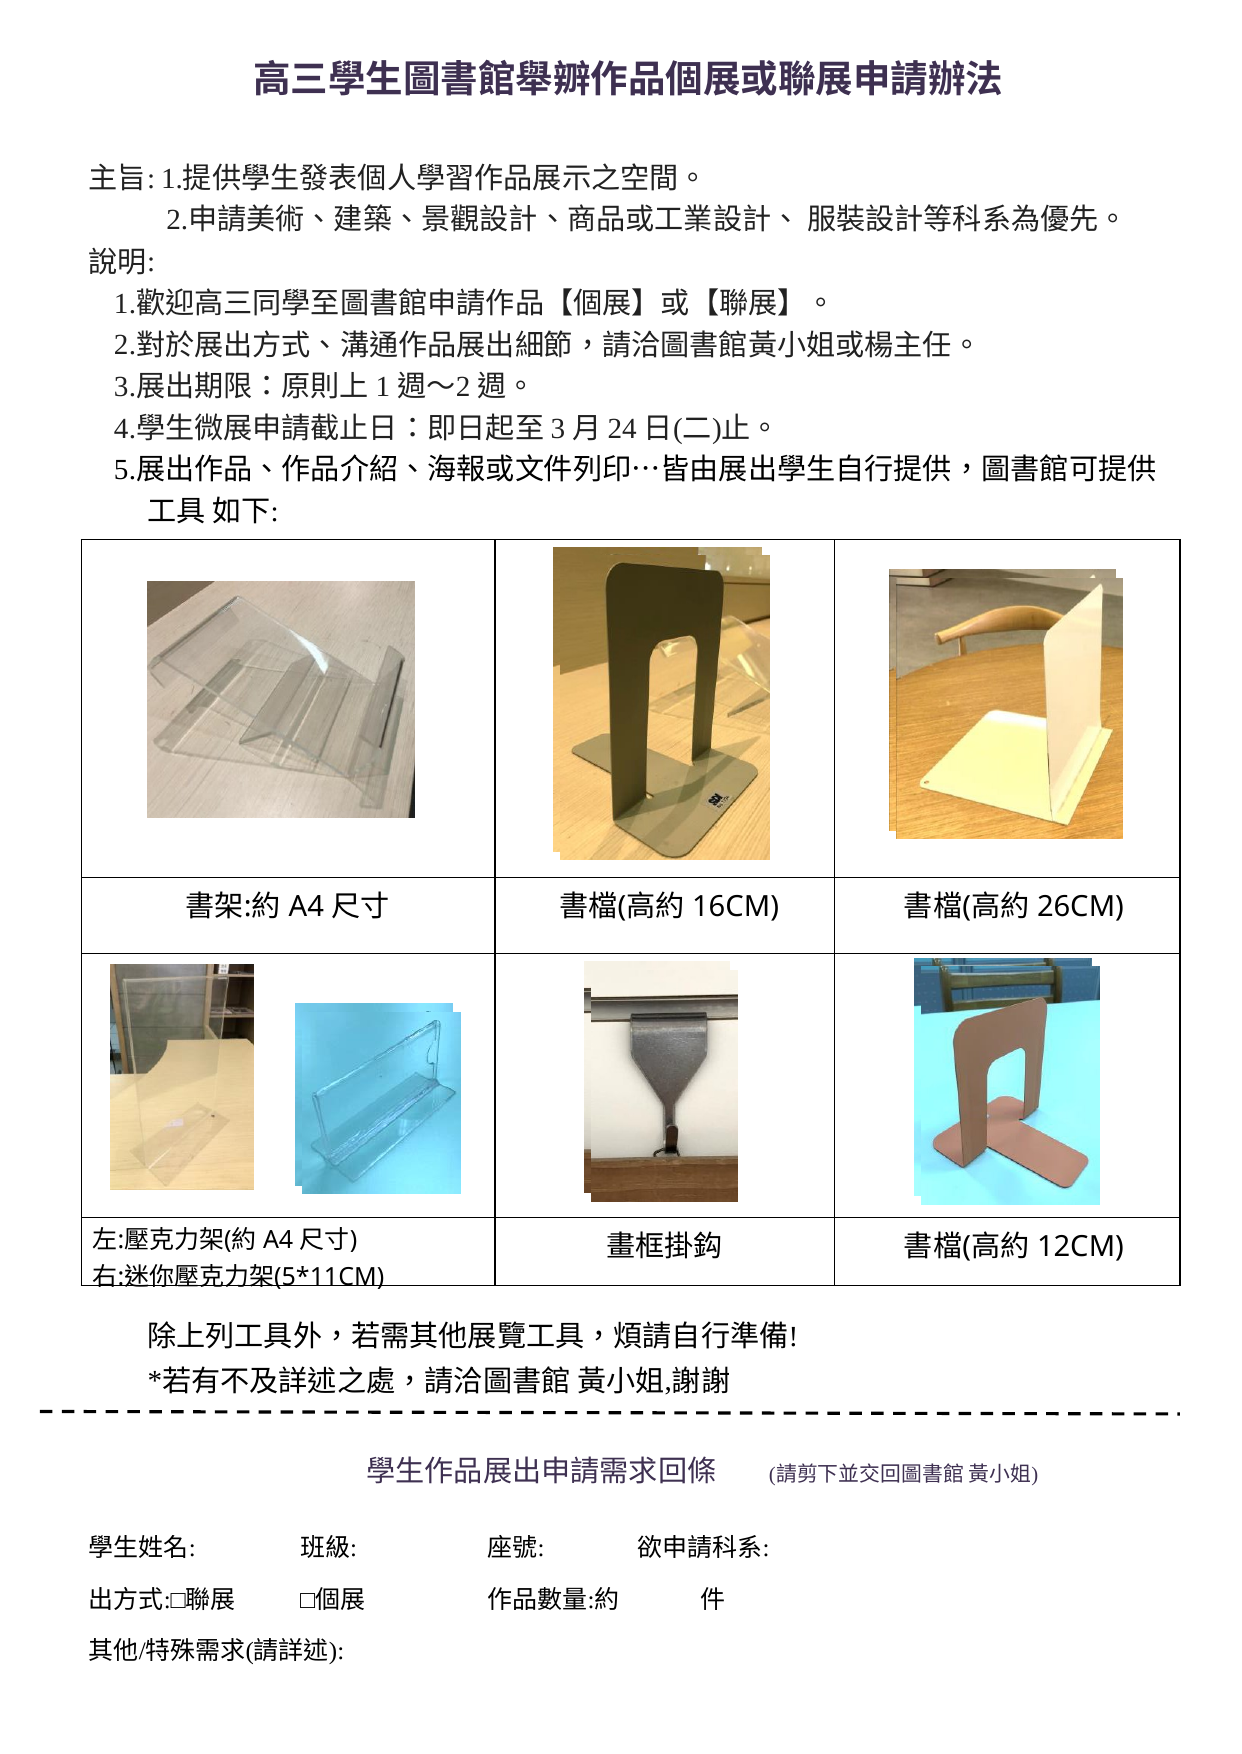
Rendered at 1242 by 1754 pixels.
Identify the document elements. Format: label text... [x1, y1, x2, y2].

picture [110, 964, 254, 1190]
text 除上列工具外，若需其他展覽工具，煩請自行準備! [147, 1313, 1194, 1355]
text 3.展出期限：原則上 1 週～2 週。 [114, 361, 1194, 402]
picture [584, 961, 738, 1202]
text 主旨: 1.提供學生發表個人學習作品展示之空間。 [88, 155, 1164, 197]
picture [147, 581, 415, 818]
picture [295, 1003, 461, 1194]
picture [889, 569, 1123, 839]
text 其他/特殊需求(請詳述): [88, 1631, 786, 1667]
text 1.歡迎高三同學至圖書館申請作品【個展】或【聯展】。 [114, 277, 1194, 319]
picture [553, 547, 770, 860]
text 說明: [88, 238, 1194, 277]
text 2.申請美術、建築、景觀設計、商品或工業設計、 服裝設計等科系為優先。 [166, 197, 1164, 238]
text 高三學生圖書館舉辧作品個展或聯展申請辦法 [62, 50, 1194, 99]
text 學生姓名: 班級: 座號: 欲申請科系: [88, 1528, 786, 1564]
text 4.學生微展申請截止日：即日起至 3 月24 日(二)止。 [114, 402, 1194, 444]
text 學生作品展出申請需求回條 (請剪下並交回圖書館 黃小姐) [366, 1448, 1194, 1490]
text *若有不及詳述之處，請洽圖書館 黃小姐,謝謝 [147, 1355, 1194, 1397]
text 出方式:□聯展 □個展 作品數量:約 件 [88, 1579, 786, 1616]
text 5.展出作品、作品介紹、海報或文件列印…皆由展出學生自行提供，圖書館可提供工具 如下: [114, 446, 1174, 530]
text 2.對於展出方式、溝通作品展出細節，請洽圖書館黃小姐或楊主任。 [114, 319, 1194, 361]
picture [914, 958, 1100, 1205]
